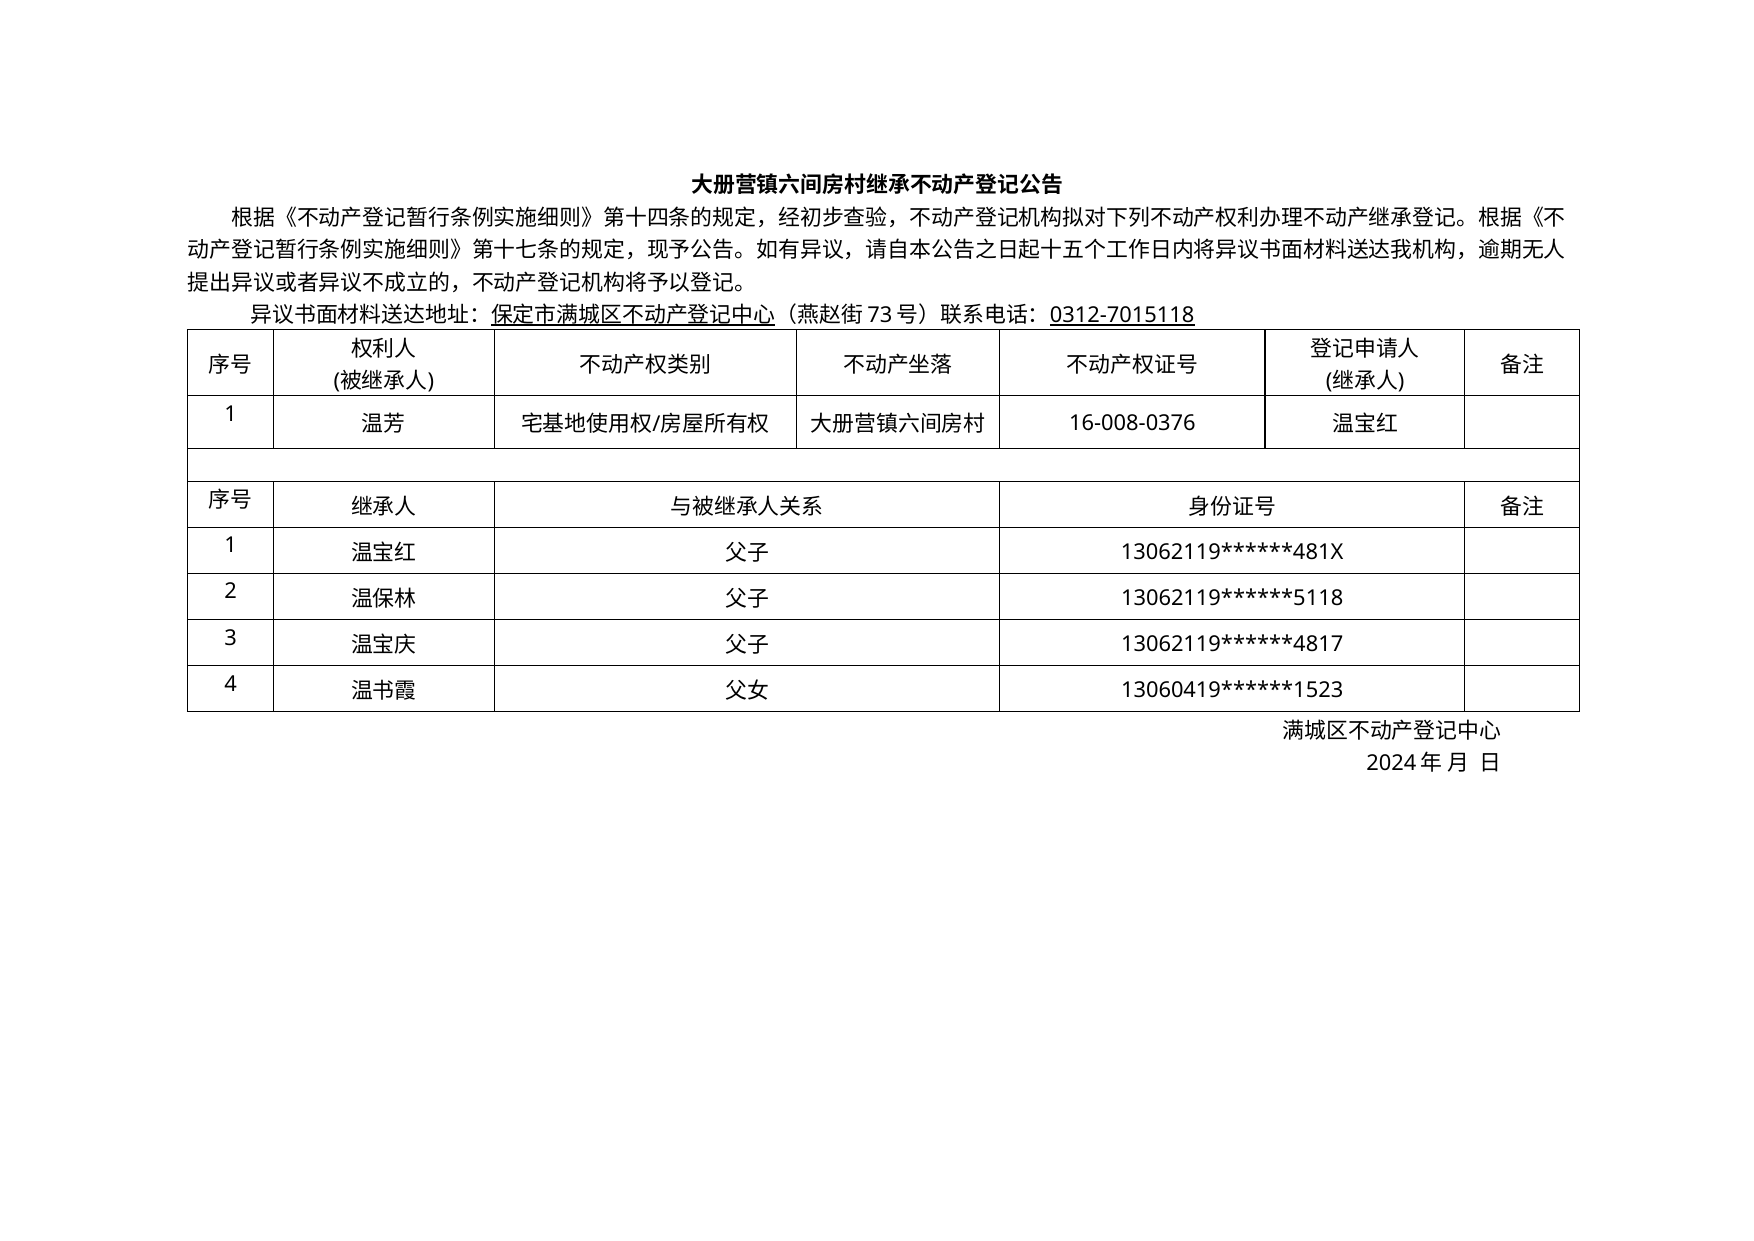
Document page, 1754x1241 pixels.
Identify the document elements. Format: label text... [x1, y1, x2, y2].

table_cell 身份证号 [1000, 482, 1464, 527]
table_header 不动产坐落 [797, 330, 999, 395]
table_cell 16-008-0376 [1000, 396, 1264, 447]
text 2024年 月 日 [187, 745, 1501, 777]
table_cell [1465, 396, 1579, 447]
table_cell 13062119******4817 [1000, 620, 1464, 665]
table_cell 温宝庆 [274, 620, 494, 665]
table_cell 父子 [495, 574, 999, 619]
table_cell 温宝红 [1266, 396, 1464, 447]
table_cell 13060419******1523 [1000, 666, 1464, 711]
table_cell 1 [188, 396, 273, 447]
table_cell 1 [188, 528, 273, 573]
table_cell [188, 449, 1579, 481]
table_header 序号 [188, 330, 273, 395]
table_cell 温芳 [274, 396, 494, 447]
table_header 登记申请人 (继承人) [1266, 330, 1464, 395]
table_cell 与被继承人关系 [495, 482, 999, 527]
text 满城区不动产登记中心 [187, 712, 1501, 745]
table_cell [1465, 666, 1579, 711]
table_cell 温保林 [274, 574, 494, 619]
table_cell 3 [188, 620, 273, 665]
table_header 备注 [1465, 330, 1579, 395]
table_cell [1465, 528, 1579, 573]
text 根据《不动产登记暂行条例实施细则》第十四条的规定，经初步查验，不动产登记机构拟对下列不动产权利办理不动产继承登记。根据《不动产登记暂行条例实施细则》第十七条的规定，现予公告。如有异议，请自本公告之日起十五个工作日内将异议书面材料送达我机构，逾期无人提出异议或者异议不成立的，不动产登记机构将予以登记。 [187, 199, 1566, 297]
table_cell 4 [188, 666, 273, 711]
table_cell [1465, 620, 1579, 665]
table_cell 2 [188, 574, 273, 619]
text 大册营镇六间房村继承不动产登记公告 [187, 167, 1566, 199]
table_cell 温书霞 [274, 666, 494, 711]
table_cell 父子 [495, 620, 999, 665]
table_cell 温宝红 [274, 528, 494, 573]
table_cell 父子 [495, 528, 999, 573]
table_cell [1465, 574, 1579, 619]
table_cell 宅基地使用权/房屋所有权 [495, 396, 796, 447]
table_cell 13062119******481X [1000, 528, 1464, 573]
table_cell 序号 [188, 482, 273, 527]
text 异议书面材料送达地址：保定市满城区不动产登记中心（燕赵街73号）联系电话：0312-7015118 [250, 297, 1566, 329]
table_header 不动产权证号 [1000, 330, 1264, 395]
table_cell 13062119******5118 [1000, 574, 1464, 619]
table_cell 父女 [495, 666, 999, 711]
table_header 权利人 (被继承人) [274, 330, 494, 395]
table_cell 继承人 [274, 482, 494, 527]
table_header 不动产权类别 [495, 330, 796, 395]
table_cell 大册营镇六间房村 [797, 396, 999, 447]
table_cell 备注 [1465, 482, 1579, 527]
